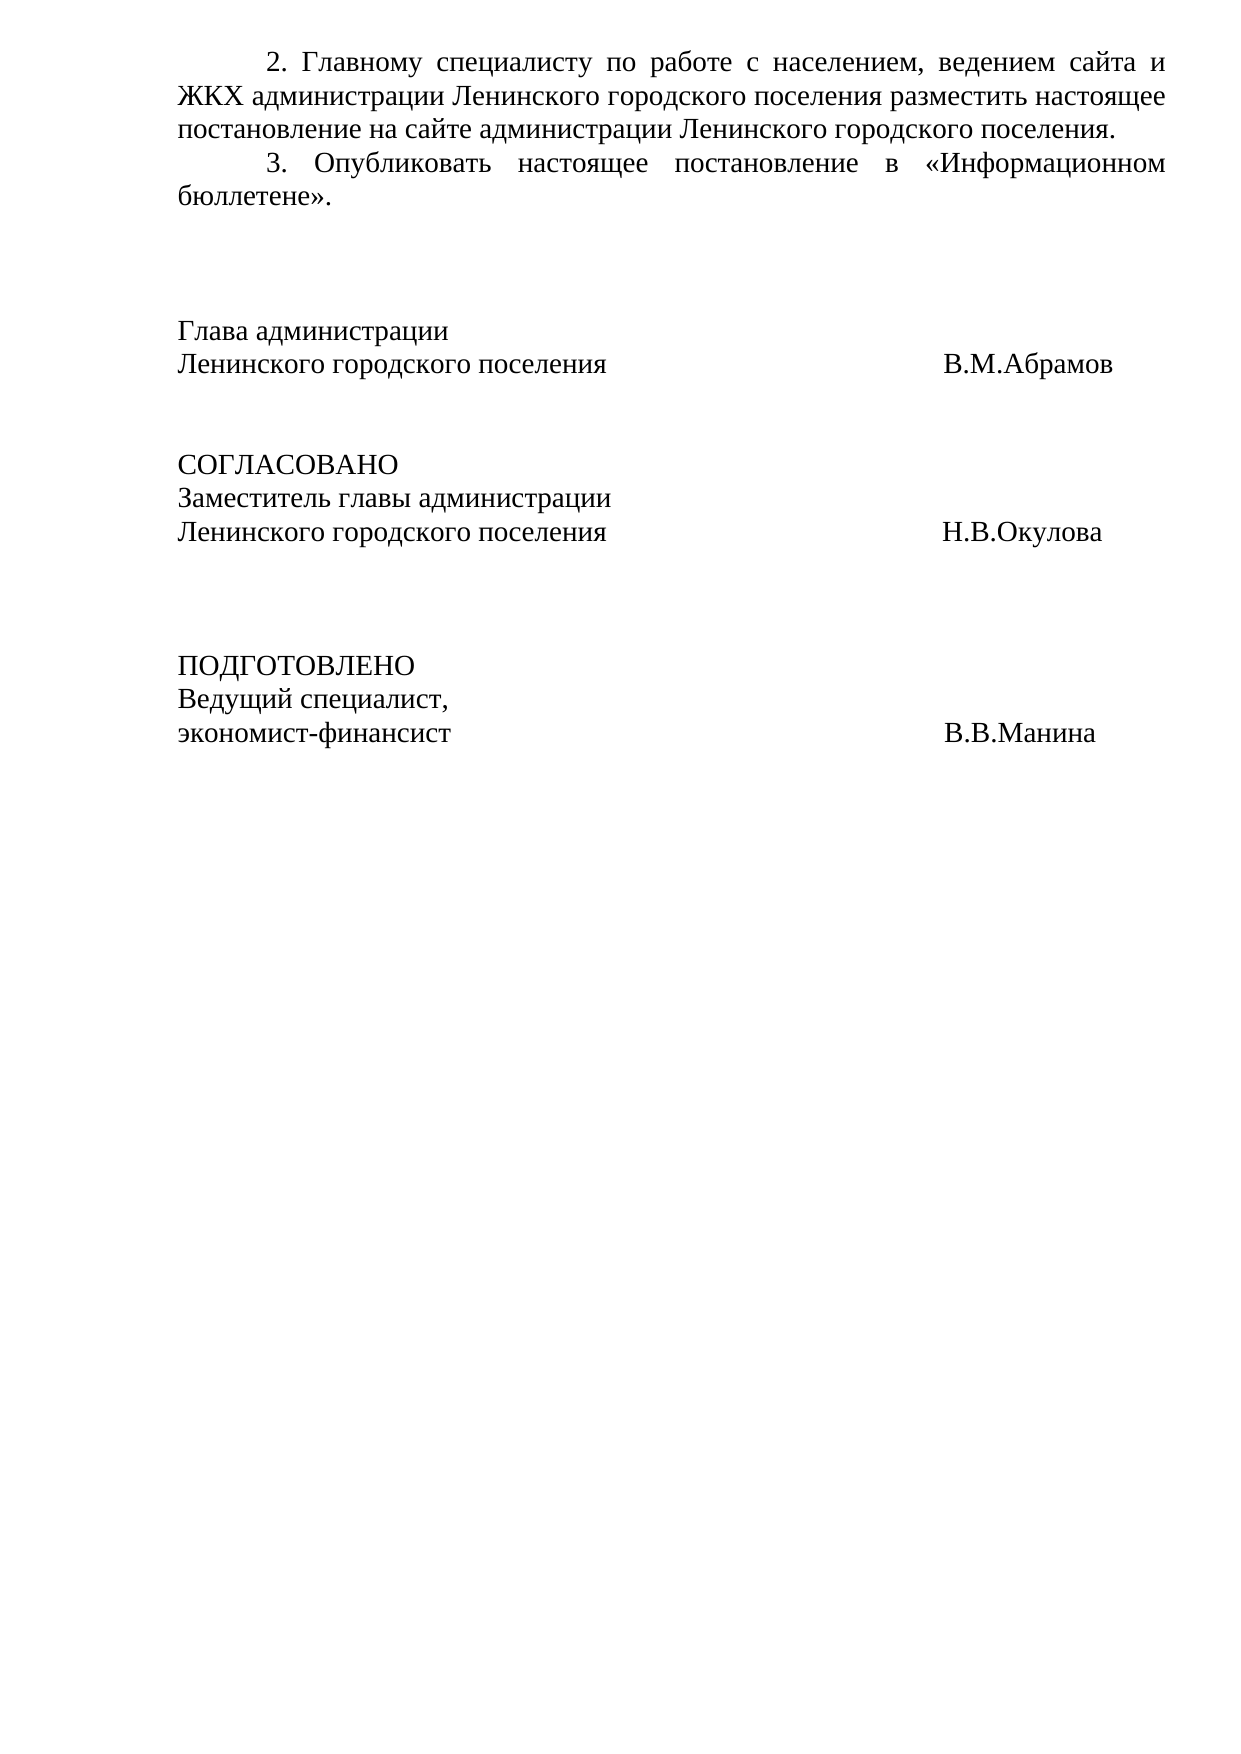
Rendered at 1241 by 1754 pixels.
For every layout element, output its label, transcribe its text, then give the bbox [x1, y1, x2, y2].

text ПОДГОТОВЛЕНО [177, 648, 1152, 682]
text 2. Главному специалисту по работе с населением, ведением сайта и ЖКХ администрации Ленинского городского поселения разместить настоящее постановление на сайте администрации Ленинского городского поселения. [177, 44, 1167, 145]
text Заместитель главы администрации [177, 480, 1152, 514]
text Глава администрации [177, 313, 1152, 346]
text Ленинского городского поселения Н.В.Окулова [177, 514, 1152, 547]
text 3. Опубликовать настоящее постановление в «Информационном бюллетене». [177, 145, 1167, 212]
text СОГЛАСОВАНО [177, 447, 1152, 480]
text Ленинского городского поселения В.М.Абрамов [177, 346, 1152, 380]
text Ведущий специалист, [177, 682, 1152, 715]
text экономист-финансист В.В.Манина [177, 715, 1152, 749]
